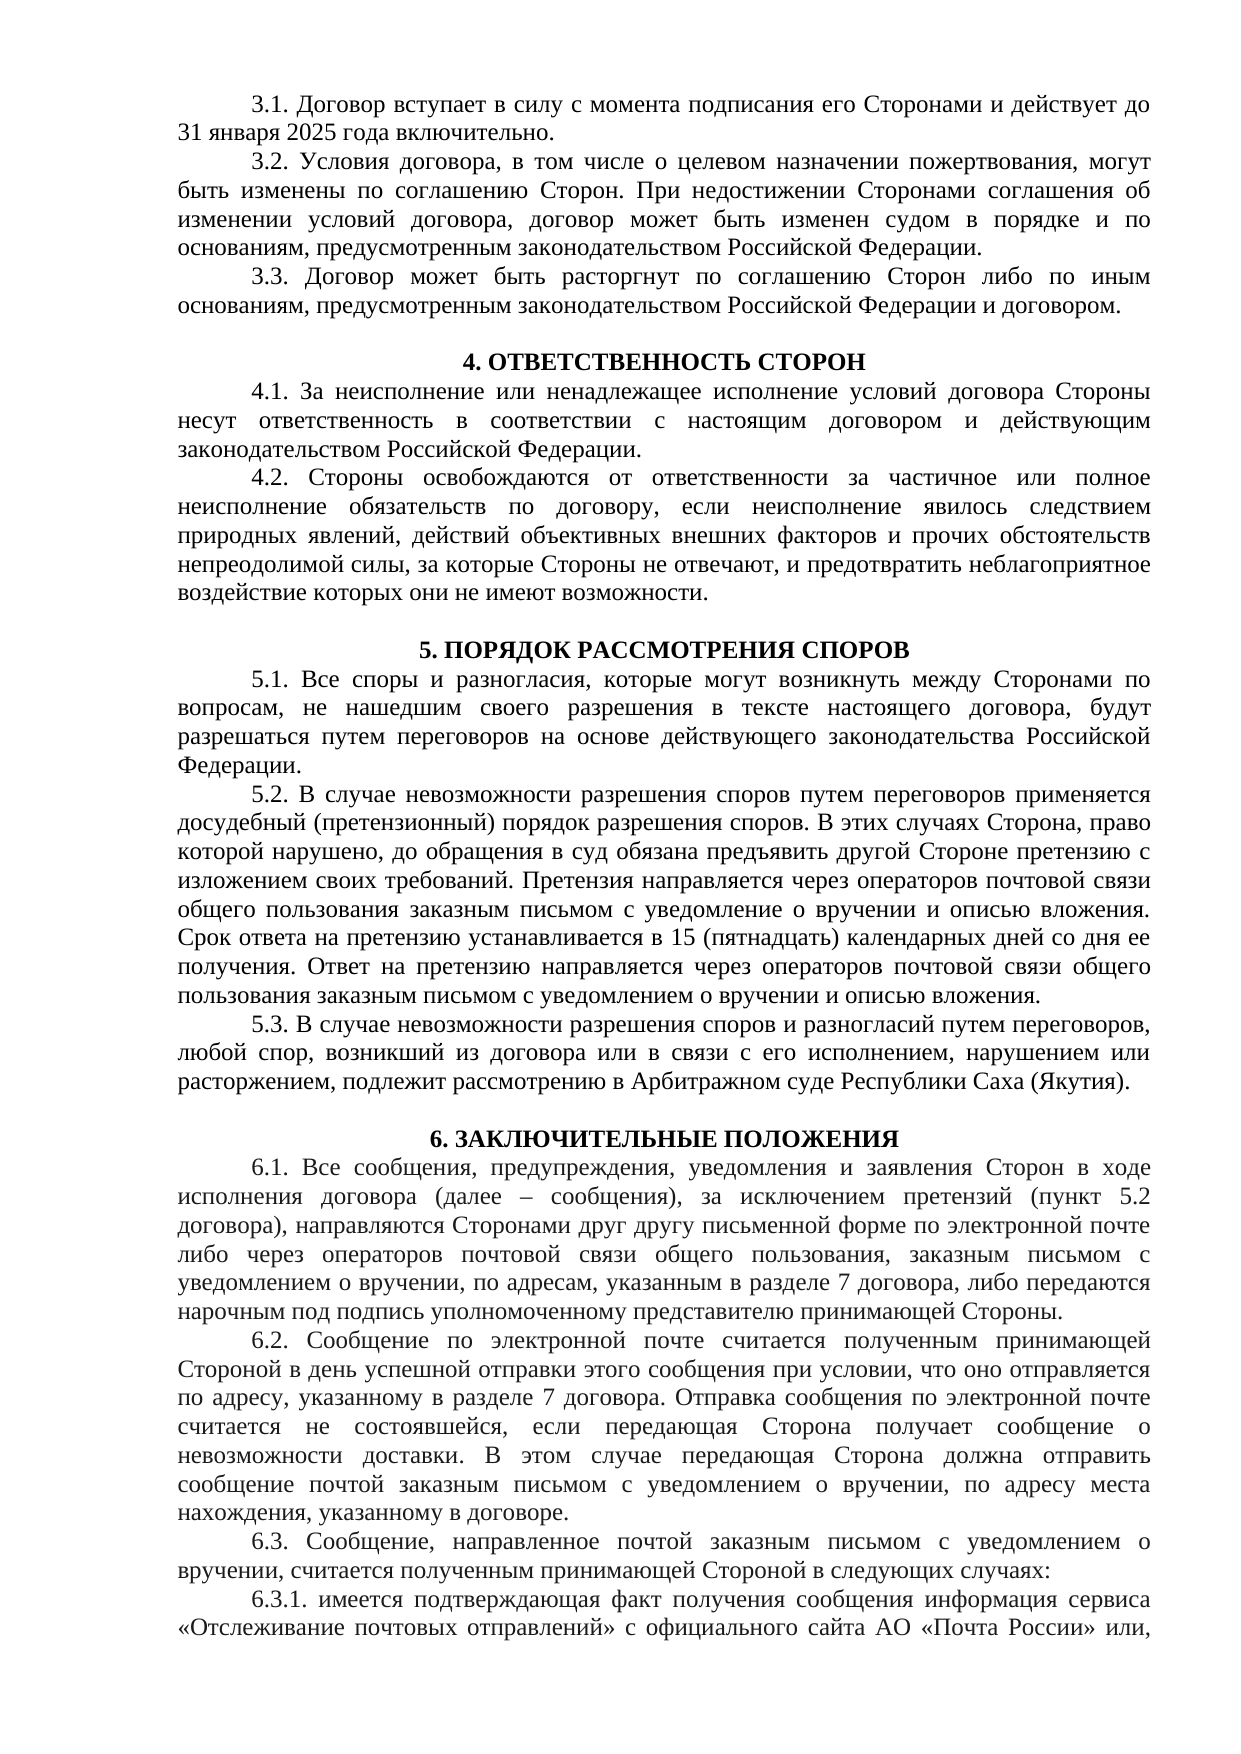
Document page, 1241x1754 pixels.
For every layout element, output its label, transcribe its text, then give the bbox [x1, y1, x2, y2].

text 4.2. Стороны освобождаются от ответственности за частичное или полное неисполнение обязательств по договору, если неисполнение явилось следствием природных явлений, действий объективных внешних факторов и прочих обстоятельств непреодолимой силы, за которые Стороны не отвечают, и предотвратить неблагоприятное воздействие которых они не имеют возможности. [177, 462, 1152, 606]
text 5. ПОРЯДОК РАССМОТРЕНИЯ СПОРОВ [177, 635, 1152, 664]
text 5.2. В случае невозможности разрешения споров путем переговоров применяется досудебный (претензионный) порядок разрешения споров. В этих случаях Сторона, право которой нарушено, до обращения в суд обязана предъявить другой Стороне претензию с изложением своих требований. Претензия направляется через операторов почтовой связи общего пользования заказным письмом с уведомление о вручении и описью вложения. Срок ответа на претензию устанавливается в 15 (пятнадцать) календарных дней со дня ее получения. Ответ на претензию направляется через операторов почтовой связи общего пользования заказным письмом с уведомлением о вручении и описью вложения. [177, 779, 1152, 1009]
text 6.1. Все сообщения, предупреждения, уведомления и заявления Сторон в ходе исполнения договора (далее – сообщения), за исключением претензий (пункт 5.2 договора), направляются Сторонами друг другу письменной форме по электронной почте либо через операторов почтовой связи общего пользования, заказным письмом с уведомлением о вручении, по адресам, указанным в разделе 7 договора, либо передаются нарочным под подпись уполномоченному представителю принимающей Стороны. [177, 1152, 1152, 1325]
text 5.3. В случае невозможности разрешения споров и разногласий путем переговоров, любой спор, возникший из договора или в связи с его исполнением, нарушением или расторжением, подлежит рассмотрению в Арбитражном суде Республики Саха (Якутия). [177, 1009, 1152, 1095]
text 6.2. Сообщение по электронной почте считается полученным принимающей Стороной в день успешной отправки этого сообщения при условии, что оно отправляется по адресу, указанному в разделе 7 договора. Отправка сообщения по электронной почте считается не состоявшейся, если передающая Сторона получает сообщение о невозможности доставки. В этом случае передающая Сторона должна отправить сообщение почтой заказным письмом с уведомлением о вручении, по адресу места нахождения, указанному в договоре. [177, 1325, 1152, 1526]
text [177, 1584, 1152, 1641]
text 6. ЗАКЛЮЧИТЕЛЬНЫЕ ПОЛОЖЕНИЯ [177, 1124, 1152, 1152]
text 6.3. Сообщение, направленное почтой заказным письмом с уведомлением о вручении, считается полученным принимающей Стороной в следующих случаях: [177, 1526, 1152, 1584]
text 3.3. Договор может быть расторгнут по соглашению Сторон либо по иным основаниям, предусмотренным законодательством Российской Федерации и договором. [177, 261, 1152, 319]
text 4.1. За неисполнение или ненадлежащее исполнение условий договора Стороны несут ответственность в соответствии с настоящим договором и действующим законодательством Российской Федерации. [177, 376, 1152, 462]
text 5.1. Все споры и разногласия, которые могут возникнуть между Сторонами по вопросам, не нашедшим своего разрешения в тексте настоящего договора, будут разрешаться путем переговоров на основе действующего законодательства Российской Федерации. [177, 664, 1152, 779]
text 3.1. Договор вступает в силу с момента подписания его Сторонами и действует до 31 января 2025 года включительно. [177, 89, 1152, 146]
text 4. ОТВЕТСТВЕННОСТЬ СТОРОН [177, 347, 1152, 376]
text 3.2. Условия договора, в том числе о целевом назначении пожертвования, могут быть изменены по соглашению Сторон. При недостижении Сторонами соглашения об изменении условий договора, договор может быть изменен судом в порядке и по основаниям, предусмотренным законодательством Российской Федерации. [177, 146, 1152, 261]
